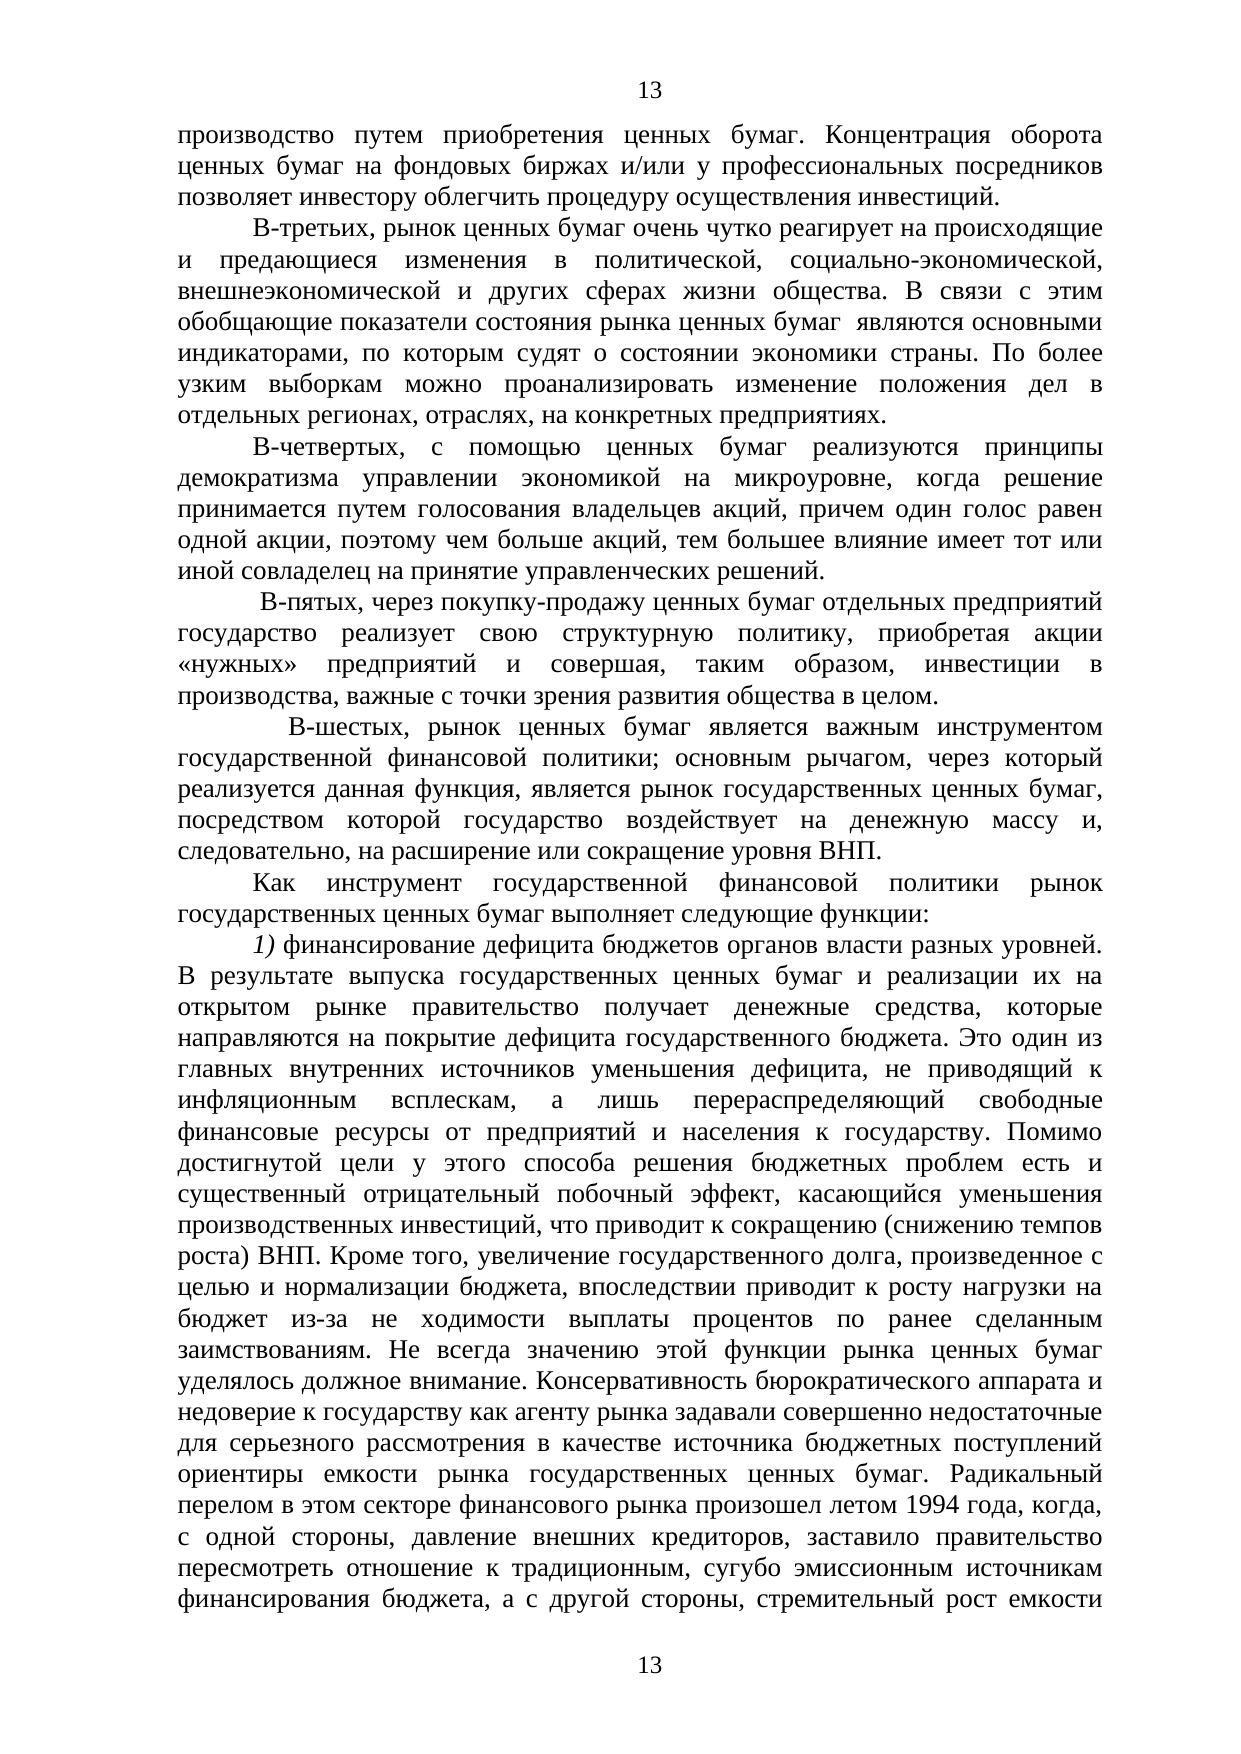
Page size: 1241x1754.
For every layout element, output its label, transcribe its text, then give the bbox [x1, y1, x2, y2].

text Как инструмент государственной финансовой политики рынок государственных ценных бумаг выполняет следующие функции: [177, 866, 1104, 928]
text В-третьих, рынок ценных бумаг очень чутко реагирует на происходящие и предающиеся изменения в политической, социально-экономической, внешнеэкономической и других сферах жизни общества. В связи с этим обобщающие показатели состояния рынка ценных бумаг являются основными индикаторами, по которым судят о состоянии экономики страны. По более узким выборкам можно проанализировать изменение положения дел в отдельных регионах, отраслях, на конкретных предприятиях. [177, 212, 1104, 429]
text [177, 118, 1104, 212]
text В-четвертых, с помощью ценных бумаг реализуются принципы демократизма управлении экономикой на микроуровне, когда решение принимается путем голосования владельцев акций, причем один голос равен одной акции, поэтому чем больше акций, тем большее влияние имеет тот или иной совладелец на принятие управленческих решений. [177, 429, 1104, 585]
text В-шестых, рынок ценных бумаг является важным инструментом государственной финансовой политики; основным рычагом, через который реализуется данная функция, является рынок государственных ценных бумаг, посредством которой государство воздействует на денежную массу и, следовательно, на расширение или сокращение уровня ВНП. [177, 710, 1104, 866]
text В-пятых, через покупку-продажу ценных бумаг отдельных предприятий государство реализует свою структурную политику, приобретая акции «нужных» предприятий и совершая, таким образом, инвестиции в производства, важные с точки зрения развития общества в целом. [177, 585, 1104, 710]
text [177, 928, 1104, 1613]
